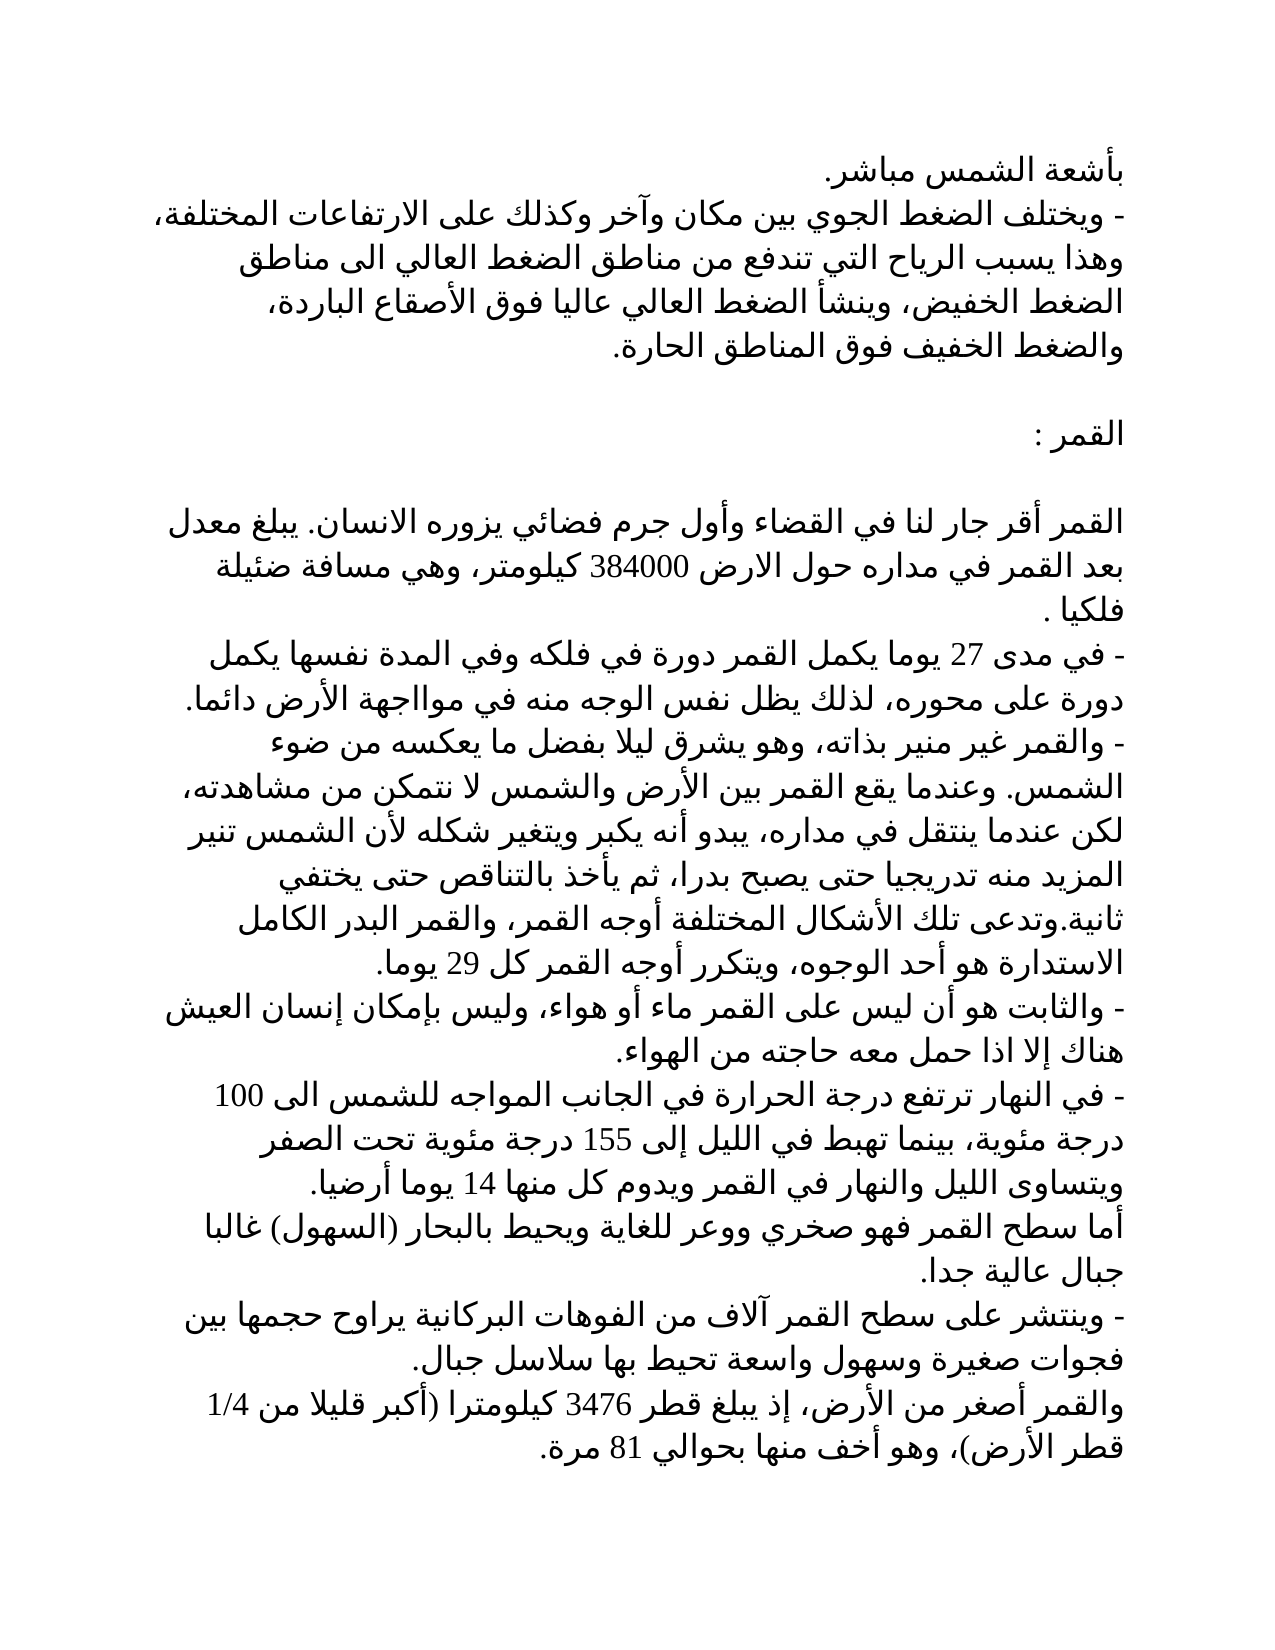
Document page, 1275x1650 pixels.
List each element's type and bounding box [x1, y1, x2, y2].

text [150, 150, 1125, 1466]
